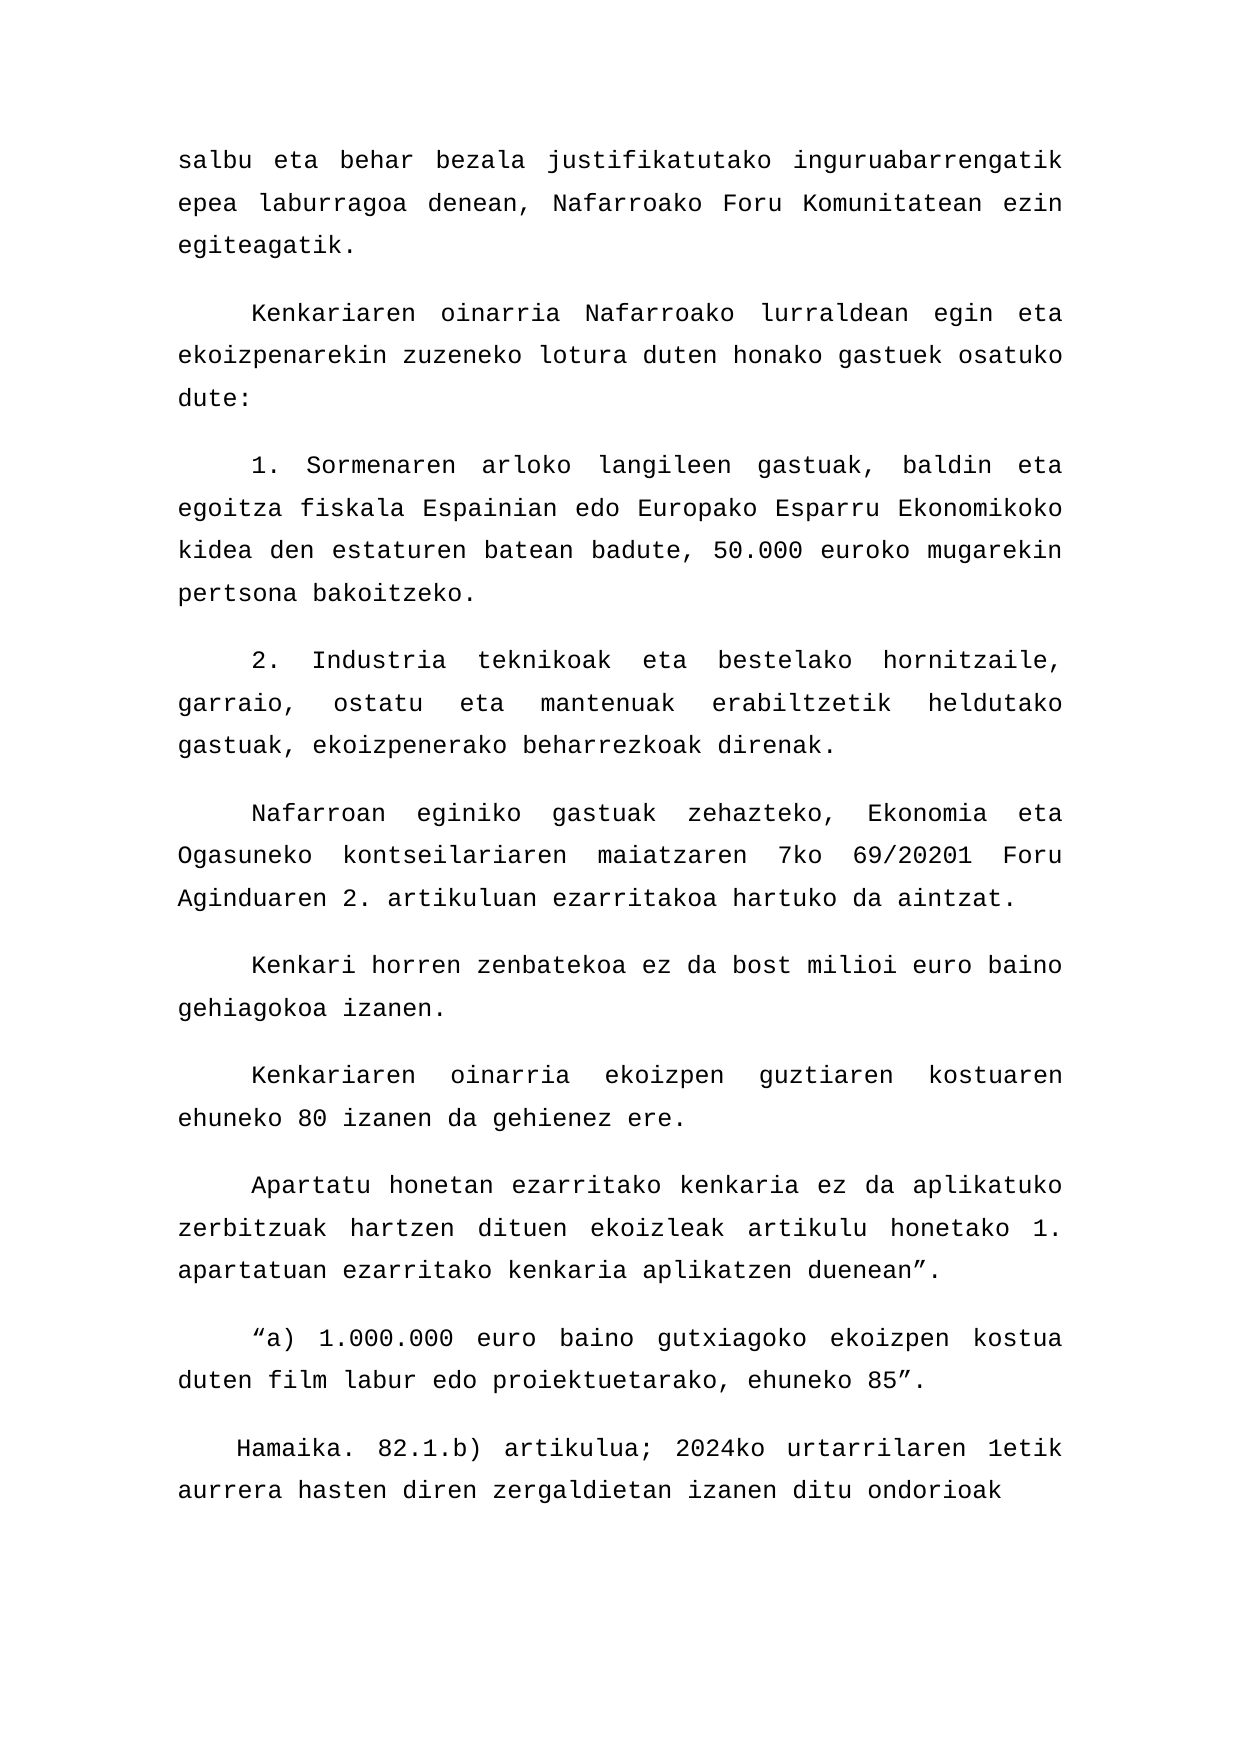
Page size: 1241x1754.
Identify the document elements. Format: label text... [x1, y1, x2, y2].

text “a) 1.000.000 euro baino gutxiagoko ekoizpen kostua duten film labur edo proiektuetarako, ehuneko 85”. [177, 1325, 1063, 1396]
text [177, 148, 1063, 261]
text Nafarroan eginiko gastuak zehazteko, Ekonomia eta Ogasuneko kontseilariaren maiatzaren 7ko 69/20201 Foru Aginduaren 2. artikuluan ezarritakoa hartuko da aintzat. [177, 800, 1063, 913]
text 2. Industria teknikoak eta bestelako hornitzaile, garraio, ostatu eta mantenuak erabiltzetik heldutako gastuak, ekoizpenerako beharrezkoak direnak. [177, 648, 1063, 761]
text 1. Sormenaren arloko langileen gastuak, baldin eta egoitza fiskala Espainian edo Europako Esparru Ekonomikoko kidea den estaturen batean badute, 50.000 euroko mugarekin pertsona bakoitzeko. [177, 453, 1063, 608]
text Hamaika. 82.1.b) artikulua; 2024ko urtarrilaren 1etik aurrera hasten diren zergaldietan izanen ditu ondorioak [177, 1435, 1063, 1506]
text Kenkari horren zenbatekoa ez da bost milioi euro baino gehiagokoa izanen. [177, 953, 1063, 1023]
text Apartatu honetan ezarritako kenkaria ez da aplikatuko zerbitzuak hartzen dituen ekoizleak artikulu honetako 1. apartatuan ezarritako kenkaria aplikatzen duenean”. [177, 1173, 1063, 1286]
text Kenkariaren oinarria Nafarroako lurraldean egin eta ekoizpenarekin zuzeneko lotura duten honako gastuek osatuko dute: [177, 300, 1063, 413]
text Kenkariaren oinarria ekoizpen guztiaren kostuaren ehuneko 80 izanen da gehienez ere. [177, 1063, 1063, 1133]
